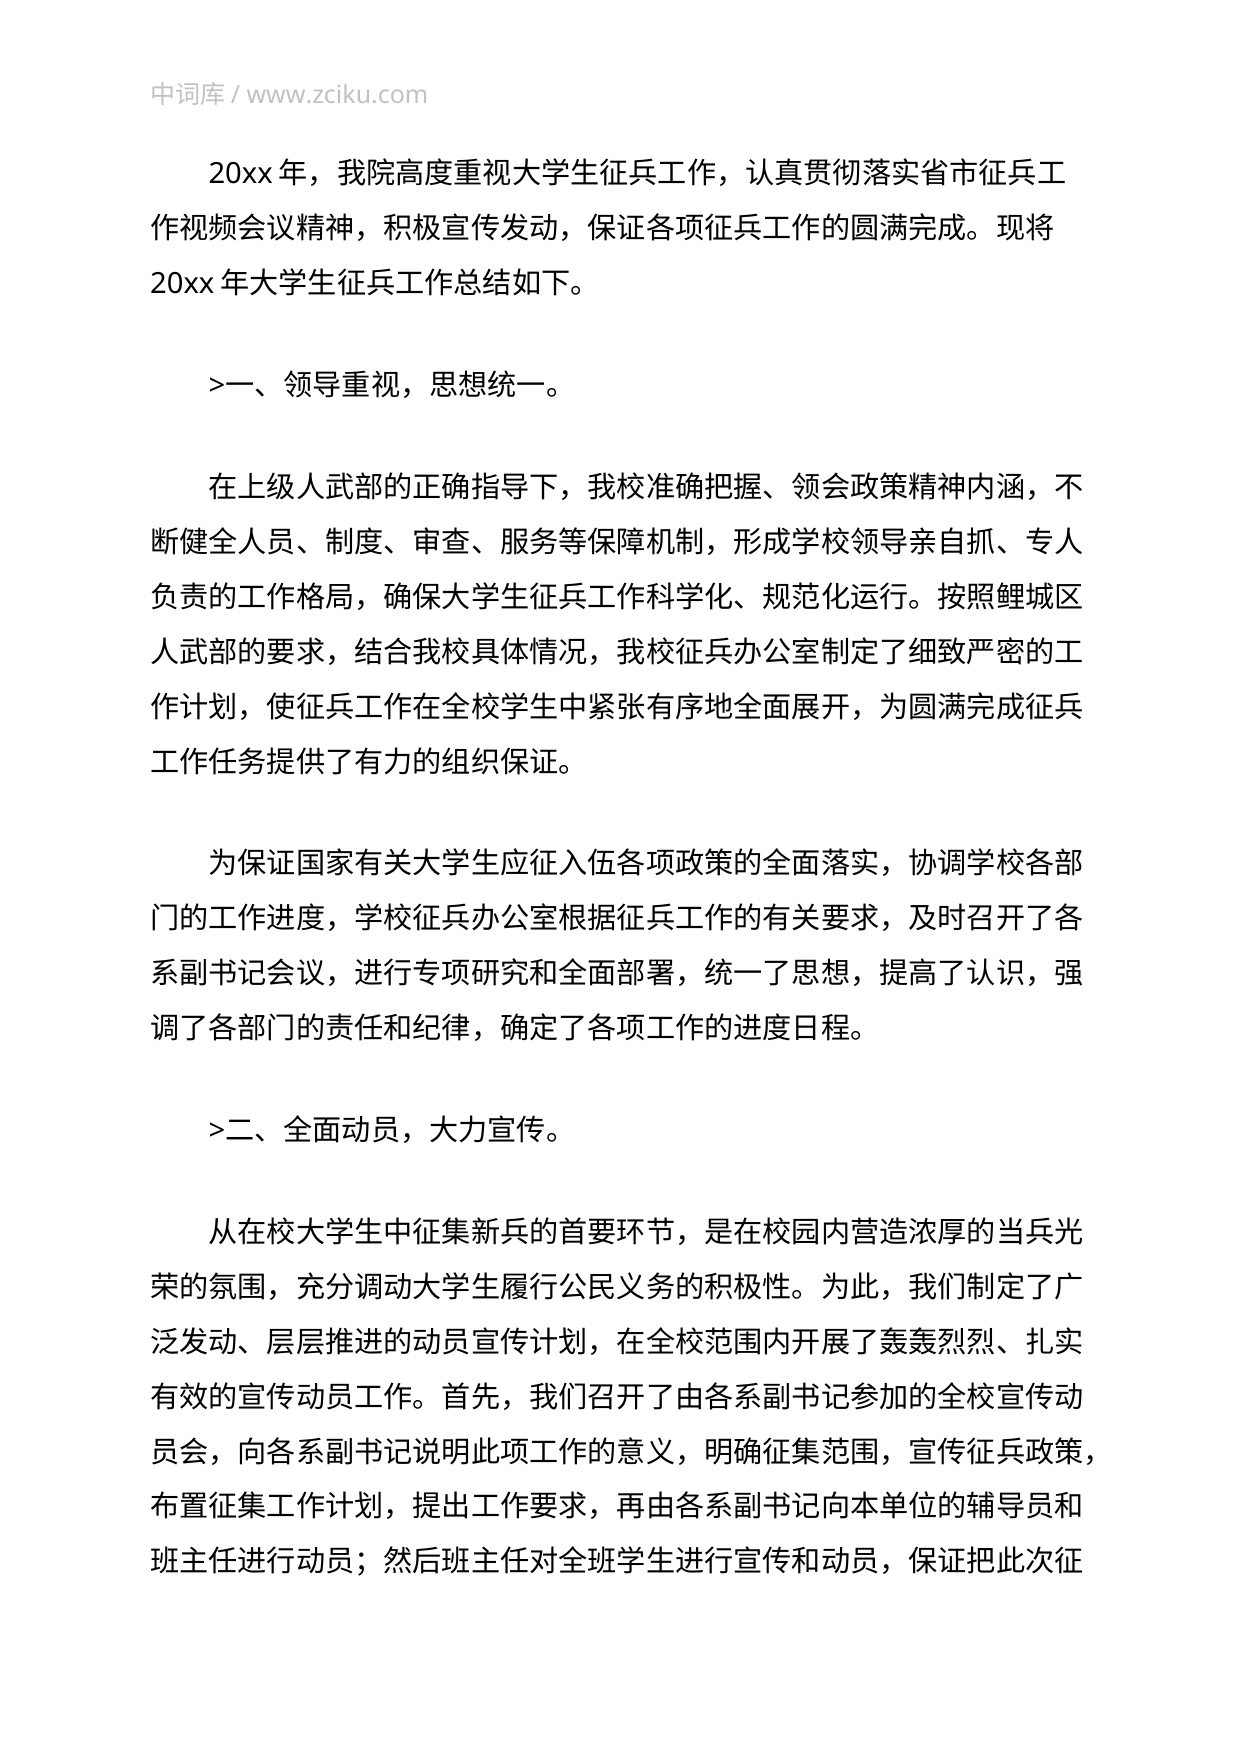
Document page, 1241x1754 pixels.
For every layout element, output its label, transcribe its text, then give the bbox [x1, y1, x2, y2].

text >一、领导重视，思想统一。 [150, 362, 1090, 404]
text 为保证国家有关大学生应征入伍各项政策的全面落实，协调学校各部门的工作进度，学校征兵办公室根据征兵工作的有关要求，及时召开了各系副书记会议，进行专项研究和全面部署，统一了思想，提高了认识，强调了各部门的责任和纪律，确定了各项工作的进度日程。 [150, 840, 1090, 1047]
text 20xx年，我院高度重视大学生征兵工作，认真贯彻落实省市征兵工作视频会议精神，积极宣传发动，保证各项征兵工作的圆满完成。现将20xx年大学生征兵工作总结如下。 [150, 150, 1090, 302]
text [150, 1208, 1090, 1580]
text >二、全面动员，大力宣传。 [150, 1107, 1090, 1149]
text 在上级人武部的正确指导下，我校准确把握、领会政策精神内涵，不断健全人员、制度、审查、服务等保障机制，形成学校领导亲自抓、专人负责的工作格局，确保大学生征兵工作科学化、规范化运行。按照鲤城区人武部的要求，结合我校具体情况，我校征兵办公室制定了细致严密的工作计划，使征兵工作在全校学生中紧张有序地全面展开，为圆满完成征兵工作任务提供了有力的组织保证。 [150, 464, 1090, 781]
